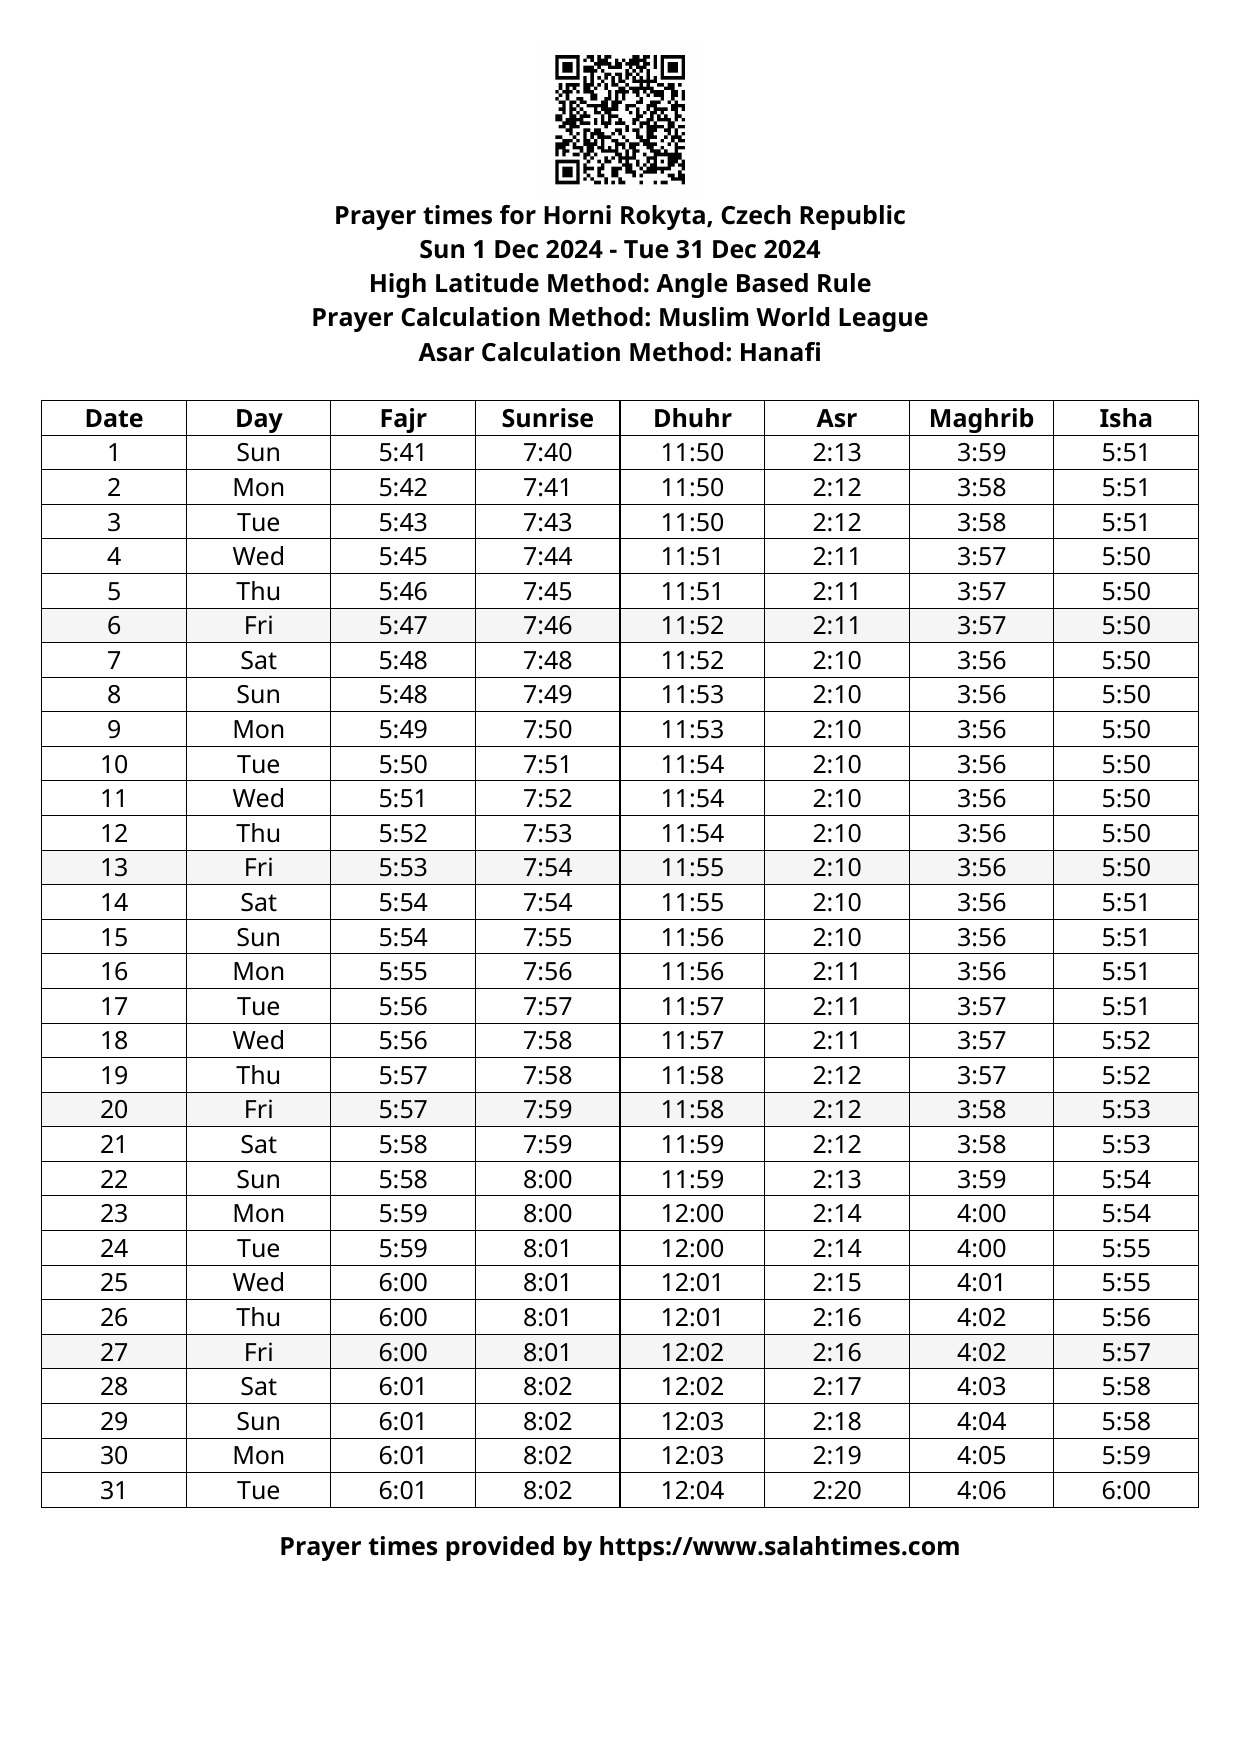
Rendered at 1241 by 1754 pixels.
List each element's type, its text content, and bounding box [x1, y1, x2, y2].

table_cell 8:01 [476, 1231, 619, 1264]
table_cell 8:00 [476, 1162, 619, 1195]
picture [542, 41, 699, 198]
table_cell 16 [42, 954, 186, 988]
table_cell 28 [42, 1369, 186, 1403]
table_cell 12:02 [621, 1369, 764, 1403]
table_cell 12:00 [621, 1196, 764, 1230]
table_cell 25 [42, 1266, 186, 1299]
table_cell 2:10 [765, 816, 909, 849]
table_cell 5:56 [331, 1024, 475, 1057]
table_cell 4:02 [910, 1335, 1053, 1368]
table_cell 5:51 [1054, 470, 1198, 504]
table_cell Thu [187, 1300, 330, 1334]
table_cell 17 [42, 989, 186, 1022]
table_cell 12:02 [621, 1335, 764, 1368]
table_cell 11:53 [621, 678, 764, 711]
table_cell 9 [42, 712, 186, 746]
table_cell Thu [187, 1058, 330, 1092]
table_cell 5:55 [1054, 1266, 1198, 1299]
table_cell 3:57 [910, 609, 1053, 642]
table_cell 14 [42, 885, 186, 919]
table_cell Fri [187, 1335, 330, 1368]
table_cell 7:58 [476, 1058, 619, 1092]
table_cell 11:51 [621, 574, 764, 607]
table_cell 3:56 [910, 643, 1053, 677]
table_cell 2:19 [765, 1439, 909, 1472]
table_cell 3:56 [910, 920, 1053, 953]
table_cell 11:54 [621, 747, 764, 780]
table_cell Sat [187, 1127, 330, 1161]
table_cell 6:01 [331, 1439, 475, 1472]
table_cell 3:57 [910, 1024, 1053, 1057]
table_cell 5:47 [331, 609, 475, 642]
table_cell 4:04 [910, 1404, 1053, 1437]
text Asar Calculation Method: Hanafi [42, 334, 1198, 368]
table_cell 11:50 [621, 436, 764, 469]
table_cell 5:41 [331, 436, 475, 469]
table_cell Fri [187, 851, 330, 884]
table_cell 2:14 [765, 1231, 909, 1264]
table_cell 11:57 [621, 989, 764, 1022]
table_cell 2:10 [765, 781, 909, 815]
table_cell 5:59 [331, 1231, 475, 1264]
table_cell 8:02 [476, 1473, 619, 1507]
table_cell 5:58 [331, 1162, 475, 1195]
table_cell 22 [42, 1162, 186, 1195]
table_cell 2:11 [765, 1024, 909, 1057]
table_cell 4 [42, 539, 186, 573]
table_cell 5:56 [1054, 1300, 1198, 1334]
table_cell 11:59 [621, 1127, 764, 1161]
table_cell 1 [42, 436, 186, 469]
table_cell Tue [187, 747, 330, 780]
table_cell 3:58 [910, 470, 1053, 504]
table_cell 2:10 [765, 851, 909, 884]
table_cell 7:58 [476, 1024, 619, 1057]
table_cell 5:59 [1054, 1439, 1198, 1472]
text Prayer times for Horni Rokyta, Czech Republic [42, 198, 1198, 232]
table_cell Thu [187, 816, 330, 849]
table_cell 8:00 [476, 1196, 619, 1230]
table_cell Wed [187, 781, 330, 815]
table_cell 5:56 [331, 989, 475, 1022]
table_header Sunrise [476, 401, 619, 434]
table_cell 5:43 [331, 505, 475, 538]
table_cell 2:11 [765, 609, 909, 642]
table_cell 11:57 [621, 1024, 764, 1057]
table_cell Thu [187, 574, 330, 607]
table_cell 8:02 [476, 1439, 619, 1472]
table_cell Sun [187, 678, 330, 711]
table_cell 3:57 [910, 1058, 1053, 1092]
table_header Fajr [331, 401, 475, 434]
table_cell 11:52 [621, 609, 764, 642]
table_cell Mon [187, 712, 330, 746]
table_cell 5:54 [331, 885, 475, 919]
table_cell 2:10 [765, 678, 909, 711]
table_cell 3:56 [910, 954, 1053, 988]
table_cell 18 [42, 1024, 186, 1057]
table_cell 12:01 [621, 1300, 764, 1334]
table_cell Sun [187, 1162, 330, 1195]
table_cell 2:11 [765, 989, 909, 1022]
text Sun 1 Dec 2024 - Tue 31 Dec 2024 [42, 232, 1198, 266]
table_cell 6:00 [331, 1300, 475, 1334]
table_cell 4:06 [910, 1473, 1053, 1507]
table_cell 12 [42, 816, 186, 849]
table_cell 7:57 [476, 989, 619, 1022]
table_cell 12:00 [621, 1231, 764, 1264]
table_header Date [42, 401, 186, 434]
table_cell 5:50 [1054, 574, 1198, 607]
table_cell 5:57 [331, 1093, 475, 1126]
table_header Maghrib [910, 401, 1053, 434]
table_cell 3:56 [910, 712, 1053, 746]
table_cell 7:54 [476, 851, 619, 884]
table_cell 11:59 [621, 1162, 764, 1195]
table_cell 2:12 [765, 1058, 909, 1092]
table_cell 4:05 [910, 1439, 1053, 1472]
table_cell 7:56 [476, 954, 619, 988]
table_cell 11:51 [621, 539, 764, 573]
table_cell 2:11 [765, 574, 909, 607]
table_cell 3:56 [910, 851, 1053, 884]
table_cell 5:50 [1054, 747, 1198, 780]
table_cell 3:58 [910, 1093, 1053, 1126]
table_cell 4:00 [910, 1196, 1053, 1230]
table_cell 5:51 [1054, 920, 1198, 953]
table_header Asr [765, 401, 909, 434]
table_cell 7:50 [476, 712, 619, 746]
table_cell 8:01 [476, 1300, 619, 1334]
table_cell 7:51 [476, 747, 619, 780]
table_cell 5:50 [1054, 781, 1198, 815]
table_cell 5:50 [1054, 851, 1198, 884]
table_cell 3:58 [910, 505, 1053, 538]
table_cell 7:44 [476, 539, 619, 573]
table_cell 11:56 [621, 920, 764, 953]
table_cell 5:48 [331, 643, 475, 677]
table_cell 11:55 [621, 851, 764, 884]
table_cell 6 [42, 609, 186, 642]
table_cell 5:49 [331, 712, 475, 746]
table_cell 5:51 [1054, 954, 1198, 988]
table_cell 3:56 [910, 781, 1053, 815]
table_cell 3:56 [910, 816, 1053, 849]
table_cell Fri [187, 1093, 330, 1126]
table_cell 7:59 [476, 1093, 619, 1126]
table_cell 21 [42, 1127, 186, 1161]
table_cell 20 [42, 1093, 186, 1126]
table_cell 2:10 [765, 643, 909, 677]
table_cell 6:01 [331, 1473, 475, 1507]
table_cell 11:58 [621, 1058, 764, 1092]
table_cell Sat [187, 1369, 330, 1403]
table_cell 3:59 [910, 436, 1053, 469]
table_cell 3:58 [910, 1127, 1053, 1161]
table_cell 11:52 [621, 643, 764, 677]
table_cell 2:20 [765, 1473, 909, 1507]
table_cell 24 [42, 1231, 186, 1264]
table_header Isha [1054, 401, 1198, 434]
table_cell 5:50 [1054, 609, 1198, 642]
table_cell 7:55 [476, 920, 619, 953]
table_cell 11:54 [621, 781, 764, 815]
table_cell 5:53 [1054, 1127, 1198, 1161]
table_cell 2:10 [765, 747, 909, 780]
table_cell 3:59 [910, 1162, 1053, 1195]
table_cell 5:48 [331, 678, 475, 711]
table_cell Mon [187, 954, 330, 988]
table_cell 6:01 [331, 1369, 475, 1403]
table_cell 6:00 [331, 1266, 475, 1299]
table_cell 8:02 [476, 1404, 619, 1437]
table_cell 7:46 [476, 609, 619, 642]
table_cell 13 [42, 851, 186, 884]
table_cell 11:50 [621, 505, 764, 538]
table_cell 5:55 [1054, 1231, 1198, 1264]
text High Latitude Method: Angle Based Rule [42, 266, 1198, 300]
table_cell Mon [187, 1439, 330, 1472]
table_cell 2:11 [765, 954, 909, 988]
table_cell 6:00 [331, 1335, 475, 1368]
table_cell 7:53 [476, 816, 619, 849]
table_cell 7:43 [476, 505, 619, 538]
table_cell 2:12 [765, 470, 909, 504]
table_cell 5:58 [1054, 1404, 1198, 1437]
table_cell 11:56 [621, 954, 764, 988]
table_cell 11:58 [621, 1093, 764, 1126]
table_cell 7:40 [476, 436, 619, 469]
table_cell Tue [187, 1231, 330, 1264]
table_cell 5:57 [1054, 1335, 1198, 1368]
table_cell 2:10 [765, 712, 909, 746]
table_cell 2:16 [765, 1300, 909, 1334]
table_cell 7:49 [476, 678, 619, 711]
table_cell 5:54 [331, 920, 475, 953]
table_cell 2:10 [765, 885, 909, 919]
table_cell Mon [187, 1196, 330, 1230]
table_cell 2:15 [765, 1266, 909, 1299]
table_cell 11:55 [621, 885, 764, 919]
table_cell 10 [42, 747, 186, 780]
table_cell 31 [42, 1473, 186, 1507]
table_cell 5:54 [1054, 1196, 1198, 1230]
table_cell Sat [187, 885, 330, 919]
table_cell 19 [42, 1058, 186, 1092]
table_cell 8:01 [476, 1266, 619, 1299]
table_cell 5:51 [331, 781, 475, 815]
table_cell 5:58 [1054, 1369, 1198, 1403]
table_cell 5:50 [331, 747, 475, 780]
table_cell 27 [42, 1335, 186, 1368]
table_cell 8:02 [476, 1369, 619, 1403]
table_cell 5:52 [1054, 1024, 1198, 1057]
table_cell 2:11 [765, 539, 909, 573]
table_cell 2:12 [765, 505, 909, 538]
table_cell 5:50 [1054, 643, 1198, 677]
table_cell 5:58 [331, 1127, 475, 1161]
table_cell Wed [187, 539, 330, 573]
table_cell 2:12 [765, 1127, 909, 1161]
table_cell 5:52 [331, 816, 475, 849]
table_cell 5:57 [331, 1058, 475, 1092]
table_cell 4:00 [910, 1231, 1053, 1264]
table_cell 2:13 [765, 436, 909, 469]
table_cell 2:18 [765, 1404, 909, 1437]
table_cell 5:53 [1054, 1093, 1198, 1126]
table_cell 5:53 [331, 851, 475, 884]
table_cell 30 [42, 1439, 186, 1472]
table_cell 29 [42, 1404, 186, 1437]
table_cell 3:57 [910, 539, 1053, 573]
table_header Dhuhr [621, 401, 764, 434]
table_cell Wed [187, 1266, 330, 1299]
table_cell Tue [187, 989, 330, 1022]
table_cell 2:14 [765, 1196, 909, 1230]
table_cell 5:51 [1054, 885, 1198, 919]
table_cell 12:03 [621, 1404, 764, 1437]
table_cell 5:52 [1054, 1058, 1198, 1092]
table_cell 8:01 [476, 1335, 619, 1368]
table_cell 12:04 [621, 1473, 764, 1507]
text Prayer times provided by https://www.salahtimes.com [42, 1528, 1198, 1563]
table_cell 2:13 [765, 1162, 909, 1195]
table_cell 3:56 [910, 747, 1053, 780]
table_cell 5 [42, 574, 186, 607]
table_header Day [187, 401, 330, 434]
table_cell 5:51 [1054, 436, 1198, 469]
table_cell Tue [187, 1473, 330, 1507]
table_cell 5:59 [331, 1196, 475, 1230]
table_cell Fri [187, 609, 330, 642]
table_cell 3:56 [910, 885, 1053, 919]
table_cell 2:16 [765, 1335, 909, 1368]
table_cell 2:17 [765, 1369, 909, 1403]
table_cell 7:54 [476, 885, 619, 919]
table_cell Sun [187, 920, 330, 953]
table_cell 26 [42, 1300, 186, 1334]
table_cell 12:01 [621, 1266, 764, 1299]
table_cell 7:45 [476, 574, 619, 607]
table_cell 3 [42, 505, 186, 538]
table_cell 2 [42, 470, 186, 504]
text Prayer Calculation Method: Muslim World League [42, 300, 1198, 334]
table_cell 5:46 [331, 574, 475, 607]
table_cell Sat [187, 643, 330, 677]
table_cell Mon [187, 470, 330, 504]
table_cell 7:41 [476, 470, 619, 504]
table_cell 11:54 [621, 816, 764, 849]
table_cell 2:10 [765, 920, 909, 953]
table_cell 5:50 [1054, 678, 1198, 711]
table_cell 4:03 [910, 1369, 1053, 1403]
table_cell 5:51 [1054, 505, 1198, 538]
table_cell Sun [187, 1404, 330, 1437]
table_cell Sun [187, 436, 330, 469]
table_cell 3:57 [910, 989, 1053, 1022]
table_cell Wed [187, 1024, 330, 1057]
table_cell 5:45 [331, 539, 475, 573]
table_cell 5:54 [1054, 1162, 1198, 1195]
table_cell 11:50 [621, 470, 764, 504]
table_cell 6:00 [1054, 1473, 1198, 1507]
table_cell 6:01 [331, 1404, 475, 1437]
table_cell Tue [187, 505, 330, 538]
table_cell 7:48 [476, 643, 619, 677]
table_cell 11 [42, 781, 186, 815]
table_cell 4:02 [910, 1300, 1053, 1334]
table_cell 5:50 [1054, 712, 1198, 746]
table_cell 5:50 [1054, 539, 1198, 573]
table_cell 7 [42, 643, 186, 677]
table_cell 5:55 [331, 954, 475, 988]
table_cell 15 [42, 920, 186, 953]
table_cell 7:52 [476, 781, 619, 815]
table_cell 7:59 [476, 1127, 619, 1161]
table_cell 4:01 [910, 1266, 1053, 1299]
table_cell 8 [42, 678, 186, 711]
table_cell 2:12 [765, 1093, 909, 1126]
table_cell 12:03 [621, 1439, 764, 1472]
table_cell 5:50 [1054, 816, 1198, 849]
table_cell 3:56 [910, 678, 1053, 711]
table_cell 11:53 [621, 712, 764, 746]
table_cell 23 [42, 1196, 186, 1230]
table_cell 5:42 [331, 470, 475, 504]
table_cell 3:57 [910, 574, 1053, 607]
table_cell 5:51 [1054, 989, 1198, 1022]
